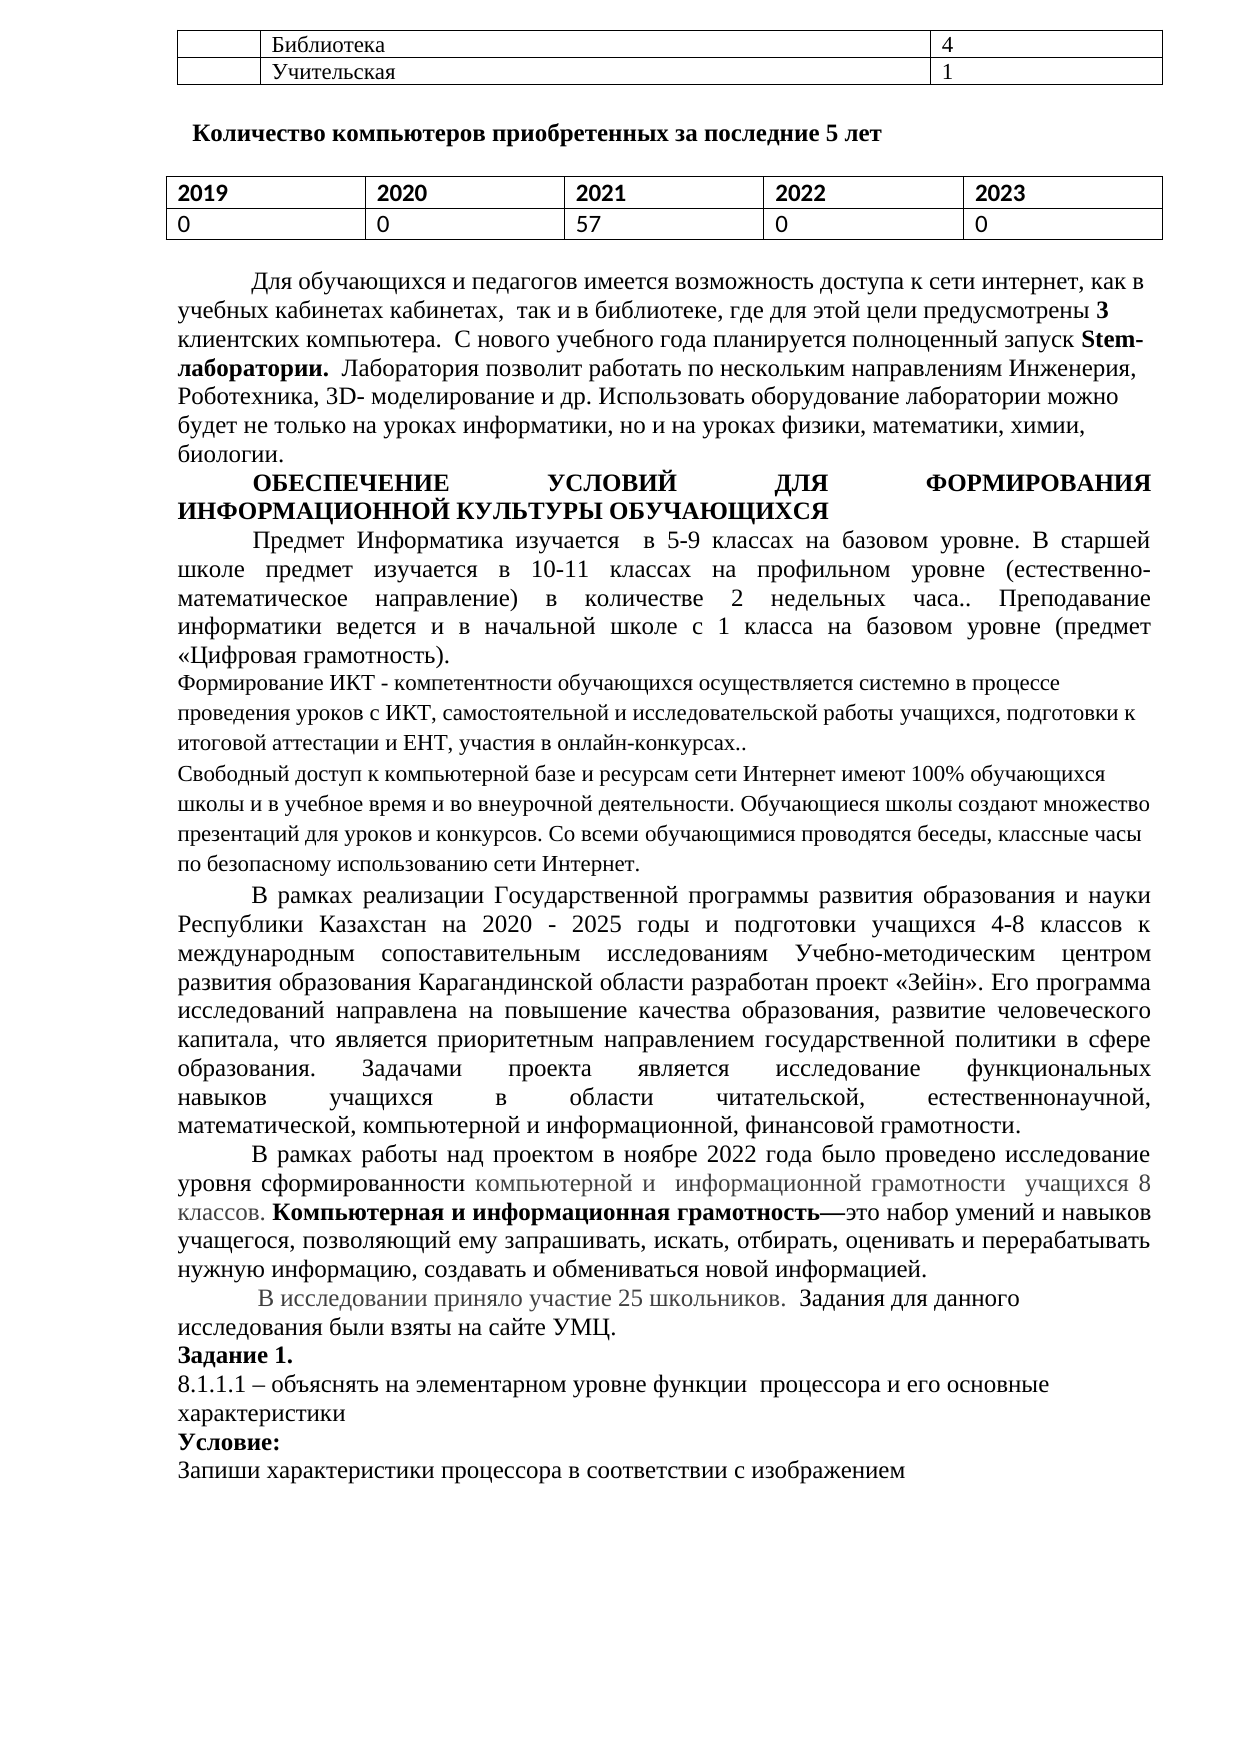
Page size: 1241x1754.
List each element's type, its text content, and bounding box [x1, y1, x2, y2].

text Количество компьютеров приобретенных за последние 5 лет [177, 118, 1152, 147]
table_cell 0 [366, 209, 564, 239]
table_cell Учительская [261, 58, 930, 84]
table_cell 57 [565, 209, 763, 239]
text Запиши характеристики процессора в соответствии с изображением [177, 1455, 1152, 1484]
text Для обучающихся и педагогов имеется возможность доступа к сети интернет, как в учебных кабинетах кабинетах, так и в библиотеке, где для этой цели предусмотрены 3 клиентских компьютера. С нового учебного года планируется полноценный запуск Stem-лаборатории. Лаборатория позволит работать по нескольким направлениям Инженерия, Роботехника, 3D- моделирование и др. Использовать оборудование лаборатории можно будет не только на уроках информатики, но и на уроках физики, математики, химии, биологии. [177, 266, 1152, 468]
text Задание 1. [177, 1340, 1152, 1369]
table_cell 0 [167, 209, 365, 239]
text 8.1.1.1 – объяснять на элементарном уровне функции процессора и его основные характеристики [177, 1369, 1152, 1427]
table_header 2023 [964, 177, 1162, 207]
text Предмет Информатика изучается в 5-9 классах на базовом уровне. В старшей школе предмет изучается в 10-11 классах на профильном уровне (естественно-математическое направление) в количестве 2 недельных часа.. Преподавание информатики ведется и в начальной школе с 1 класса на базовом уровне (предмет «Цифровая грамотность). [177, 525, 1152, 669]
table_cell 0 [964, 209, 1162, 239]
text В исследовании приняло участие 25 школьников. Задания для данного исследования были взяты на сайте УМЦ. [177, 1283, 1152, 1340]
table_header 2019 [167, 177, 365, 207]
table_header 2021 [565, 177, 763, 207]
text В рамках работы над проектом в ноябре 2022 года было проведено исследование уровня сформированности компьютерной и информационной грамотности учащихся 8 классов. Компьютерная и информационная грамотность—это набор умений и навыков учащегося, позволяющий ему запрашивать, искать, отбирать, оценивать и перерабатывать нужную информацию, создавать и обмениваться новой информацией. [177, 1139, 1152, 1283]
table_cell [178, 58, 260, 84]
table_cell 1 [931, 58, 1162, 84]
table_cell [178, 31, 260, 57]
text ОБЕСПЕЧЕНИЕ УСЛОВИЙ ДЛЯ ФОРМИРОВАНИЯ ИНФОРМАЦИОННОЙ КУЛЬТУРЫ ОБУЧАЮЩИХСЯ [177, 468, 1152, 525]
text Условие: [177, 1427, 1152, 1455]
table_cell Библиотека [261, 31, 930, 57]
table_header 2022 [764, 177, 963, 207]
table_cell 0 [764, 209, 963, 239]
table_header 2020 [366, 177, 564, 207]
text В рамках реализации Государственной программы развития образования и науки Республики Казахстан на 2020 - 2025 годы и подготовки учащихся 4-8 классов к международным сопоставительным исследованиям Учебно-методическим центром развития образования Карагандинской области разработан проект «Зейін». Его программа исследований направлена на повышение качества образования, развитие человеческого капитала, что является приоритетным направлением государственной политики в сфере образования. Задачами проекта является исследование функциональных навыков учащихся в области читательской, естественнонаучной, математической, компьютерной и информационной, финансовой грамотности. [177, 880, 1152, 1139]
text Формирование ИКТ - компетентности обучающихся осуществляется системно в процессе проведения уроков с ИКТ, самостоятельной и исследовательской работы учащихся, подготовки к итоговой аттестации и ЕНТ, участия в онлайн-конкурсах.. Свободный доступ к компьютерной базе и ресурсам сети Интернет имеют 100% обучающихся школы и в учебное время и во внеурочной деятельности. Обучающиеся школы создают множество презентаций для уроков и конкурсов. Со всеми обучающимися проводятся беседы, классные часы по безопасному использованию сети Интернет. [177, 669, 1152, 877]
table_cell 4 [931, 31, 1162, 57]
